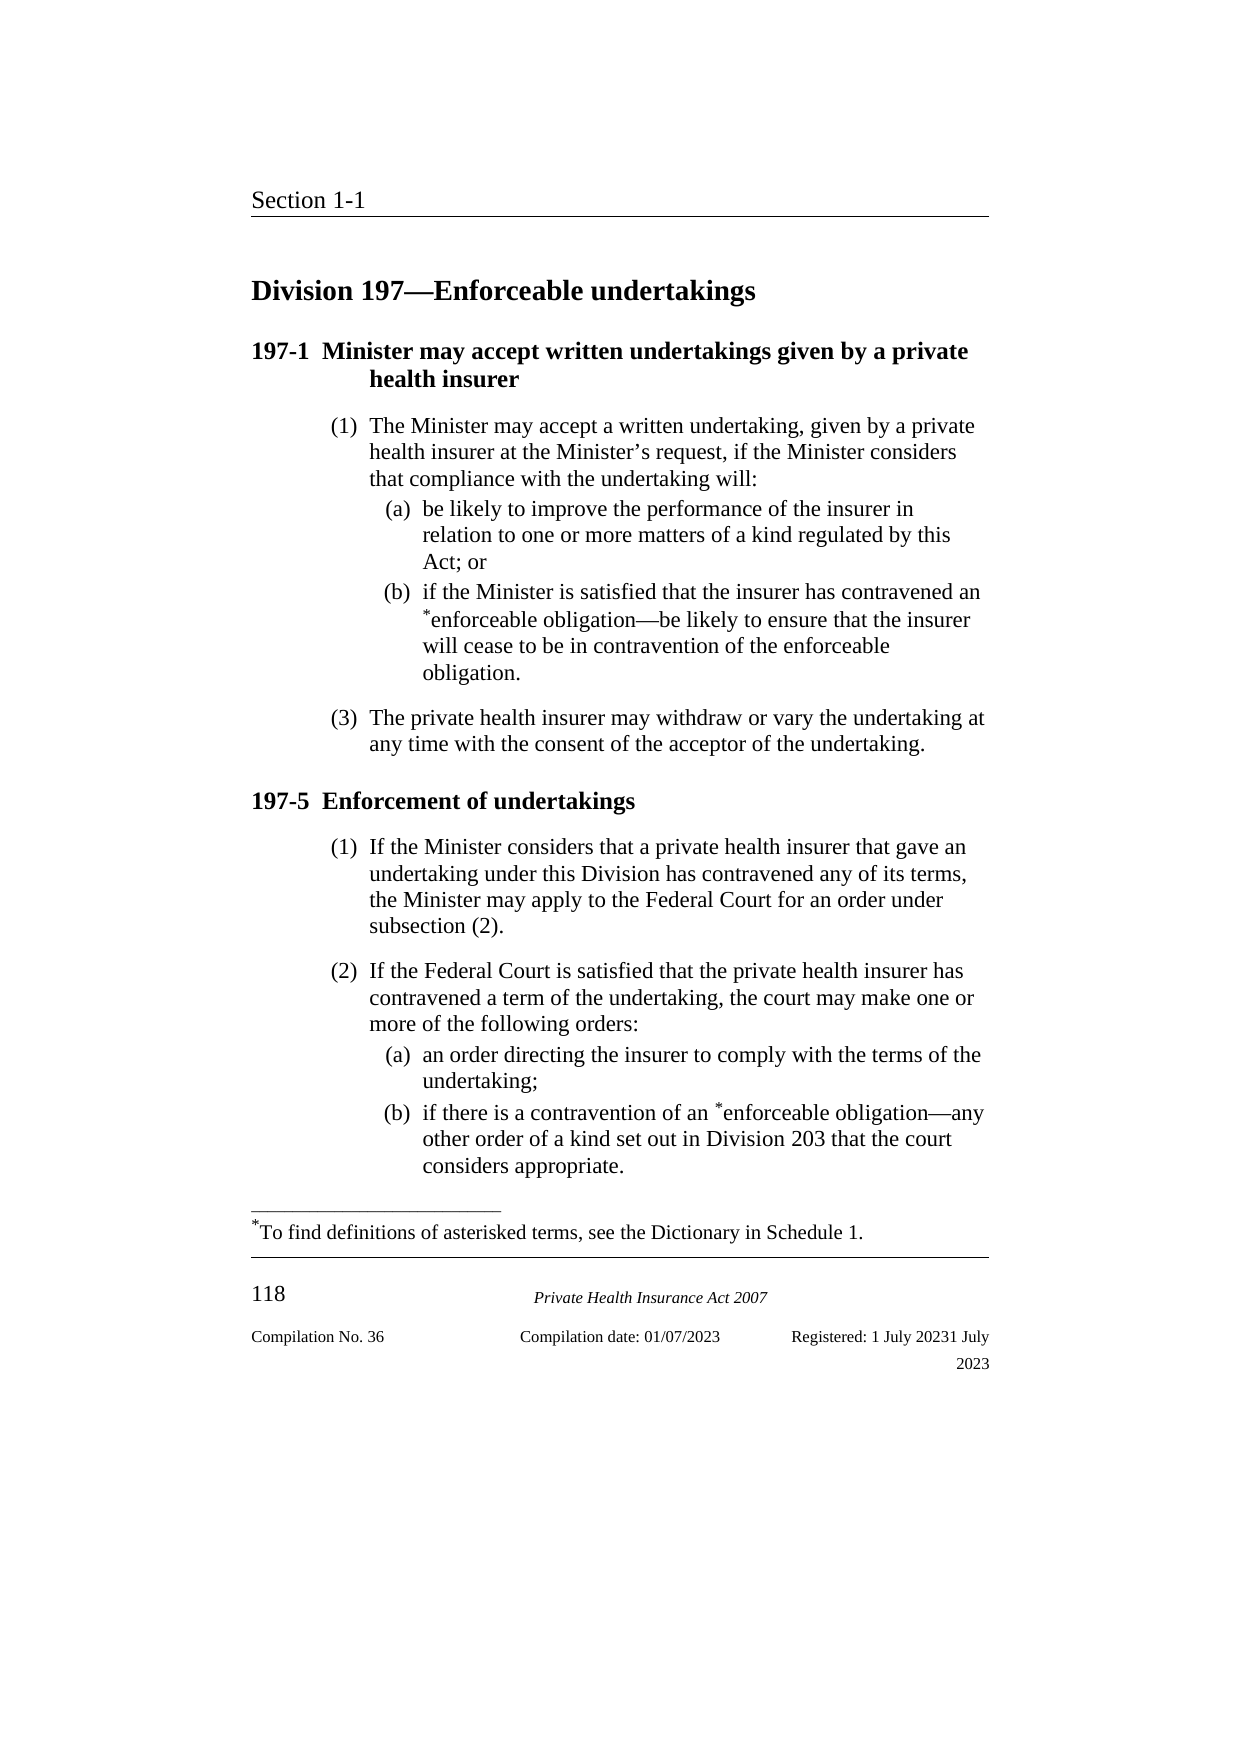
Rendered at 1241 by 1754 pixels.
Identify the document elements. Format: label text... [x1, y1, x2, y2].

text Division 197—Enforceable undertakings [251, 273, 989, 307]
text (1) The Minister may accept a written undertaking, given by a private health insurer at the Minister’s request, if the Minister considers that compliance with the undertaking will: [251, 412, 989, 491]
text (1) If the Minister considers that a private health insurer that gave an undertaking under this Division has contravened any of its terms, the Minister may apply to the Federal Court for an order under subsection (2). [251, 833, 989, 939]
text (2) If the Federal Court is satisfied that the private health insurer has contravened a term of the undertaking, the court may make one or more of the following orders: [251, 958, 989, 1037]
text (3) The private health insurer may withdraw or vary the undertaking at any time with the consent of the acceptor of the undertaking. [251, 704, 989, 757]
text 197-5 Enforcement of undertakings [251, 786, 989, 815]
text (b) if the Minister is satisfied that the insurer has contravened an *enforceable obligation—be likely to ensure that the insurer will cease to be in contravention of the enforceable obligation. [251, 578, 989, 685]
text (b) if there is a contravention of an *enforceable obligation—any other order of a kind set out in Division 203 that the court considers appropriate. [251, 1098, 989, 1178]
text (a) be likely to improve the performance of the insurer in relation to one or more matters of a kind regulated by this Act; or [251, 495, 989, 574]
text (a) an order directing the insurer to comply with the terms of the undertaking; [251, 1041, 989, 1093]
text 197-1 Minister may accept written undertakings given by a private health insurer [251, 336, 989, 393]
